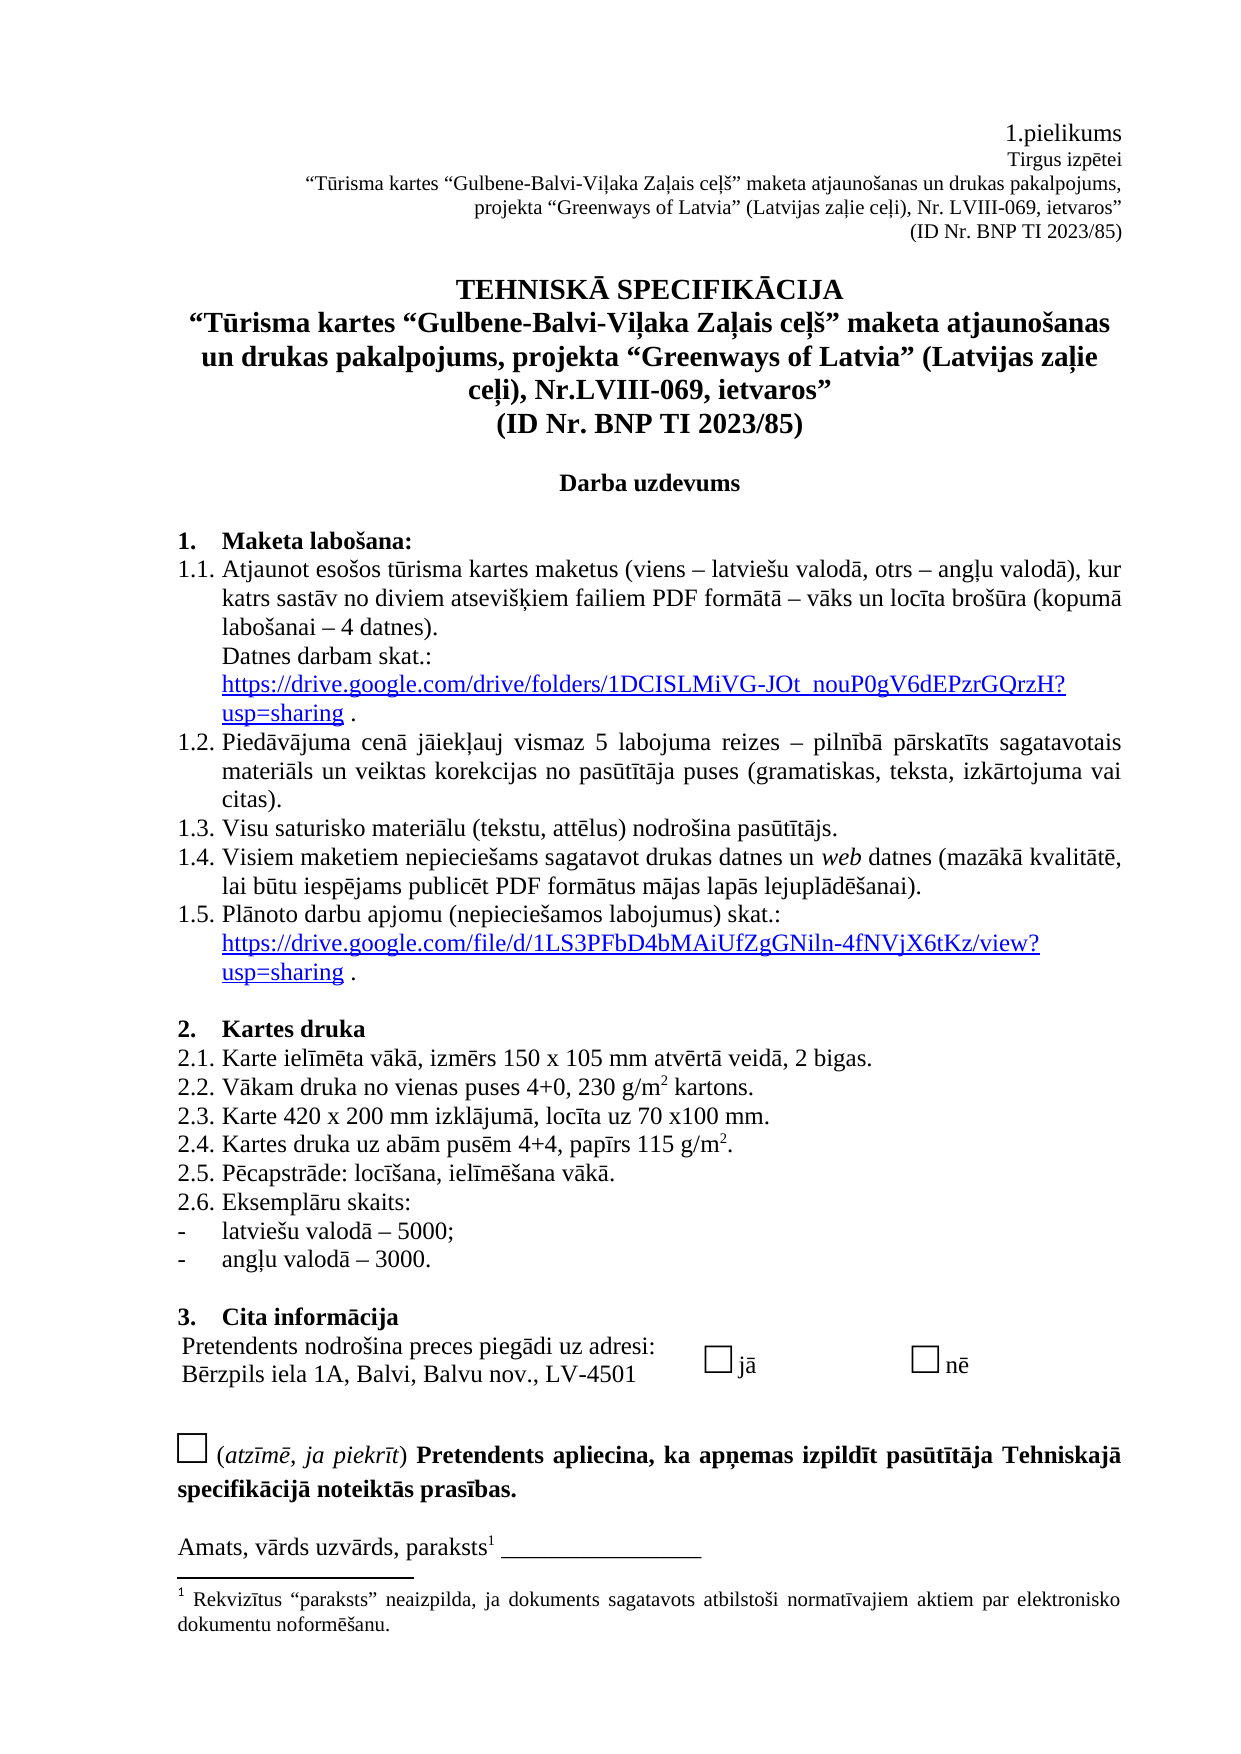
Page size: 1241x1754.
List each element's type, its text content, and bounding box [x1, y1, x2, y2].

table_header □ nē [900, 1331, 1122, 1388]
list Atjaunot esošos tūrisma kartes maketus (viens – latviešu valodā, otrs – angļu valodā), kur katrs sastāv no diviem atsevišķiem failiem PDF formātā – vāks un locīta brošūra (kopumā labošanai – 4 datnes). [177, 554, 1122, 641]
list Visiem maketiem nepieciešams sagatavot drukas datnes un web datnes (mazākā kvalitātē, lai būtu iespējams publicēt PDF formātus mājas lapās lejuplādēšanai). [177, 842, 1122, 899]
table_header Pretendents nodrošina preces piegādi uz adresi: Bērzpils iela 1A, Balvi, Balvu nov., LV-4501 [177, 1331, 693, 1388]
list Maketa labošana: [177, 526, 1122, 554]
list Cita informācija [177, 1302, 1122, 1331]
list Kartes druka [177, 1014, 1122, 1043]
table_header □ jā [693, 1331, 900, 1388]
text 1.pielikums [177, 118, 1122, 147]
text Amats, vārds uzvārds, paraksts ________________ [177, 1532, 1122, 1561]
list angļu valodā – 3000. [177, 1244, 1122, 1273]
text □ (atzīmē, ja piekrīt) Pretendents apliecina, ka apņemas izpildīt pasūtītāja Tehniskajā specifikācijā noteiktās prasības. [177, 1417, 1122, 1503]
list Datnes darbam skat.: [222, 641, 1122, 669]
list Visu saturisko materiālu (tekstu, attēlus) nodrošina pasūtītājs. [177, 813, 1122, 842]
list Piedāvājuma cenā jāiekļauj vismaz 5 labojuma reizes – pilnībā pārskatīts sagatavotais materiāls un veiktas korekcijas no pasūtītāja puses (gramatiskas, teksta, izkārtojuma vai citas). [177, 727, 1122, 813]
list Karte 420 x 200 mm izklājumā, locīta uz 70 x100 mm. [177, 1101, 1122, 1129]
text “Tūrisma kartes “Gulbene-Balvi-Viļaka Zaļais ceļš” maketa atjaunošanas un drukas pakalpojums, [177, 171, 1122, 195]
list Vākam druka no vienas puses 4+0, 230 g/m2 kartons. [177, 1072, 1122, 1101]
text (ID Nr. BNP TI 2023/85) [177, 406, 1122, 439]
list https://drive.google.com/drive/folders/1DCISLMiVG-JOt_nouP0gV6dEPzrGQrzH?usp=sharing . [222, 669, 1122, 727]
text projekta “Greenways of Latvia” (Latvijas zaļie ceļi), Nr. LVIII-069, ietvaros” [177, 195, 1122, 219]
text “Tūrisma kartes “Gulbene-Balvi-Viļaka Zaļais ceļš” maketa atjaunošanas un drukas pakalpojums, projekta “Greenways of Latvia” (Latvijas zaļie ceļi), Nr.LVIII-069, ietvaros” [177, 305, 1122, 406]
list latviešu valodā – 5000; [177, 1216, 1122, 1244]
text Darba uzdevums [177, 468, 1122, 497]
list Eksemplāru skaits: [177, 1187, 1122, 1216]
list Pēcapstrāde: locīšana, ielīmēšana vākā. [177, 1158, 1122, 1187]
text Tirgus izpētei [177, 147, 1122, 171]
list Plānoto darbu apjomu (nepieciešamos labojumus) skat.: [177, 899, 1122, 928]
list https://drive.google.com/file/d/1LS3PFbD4bMAiUfZgGNiln-4fNVjX6tKz/view?usp=sharing . [222, 928, 1122, 986]
list Karte ielīmēta vākā, izmērs 150 x 105 mm atvērtā veidā, 2 bigas. [177, 1043, 1122, 1072]
list Kartes druka uz abām pusēm 4+4, papīrs 115 g/m2. [177, 1129, 1122, 1158]
text TEHNISKĀ SPECIFIKĀCIJA [177, 272, 1122, 305]
text (ID Nr. BNP TI 2023/85) [177, 219, 1122, 243]
